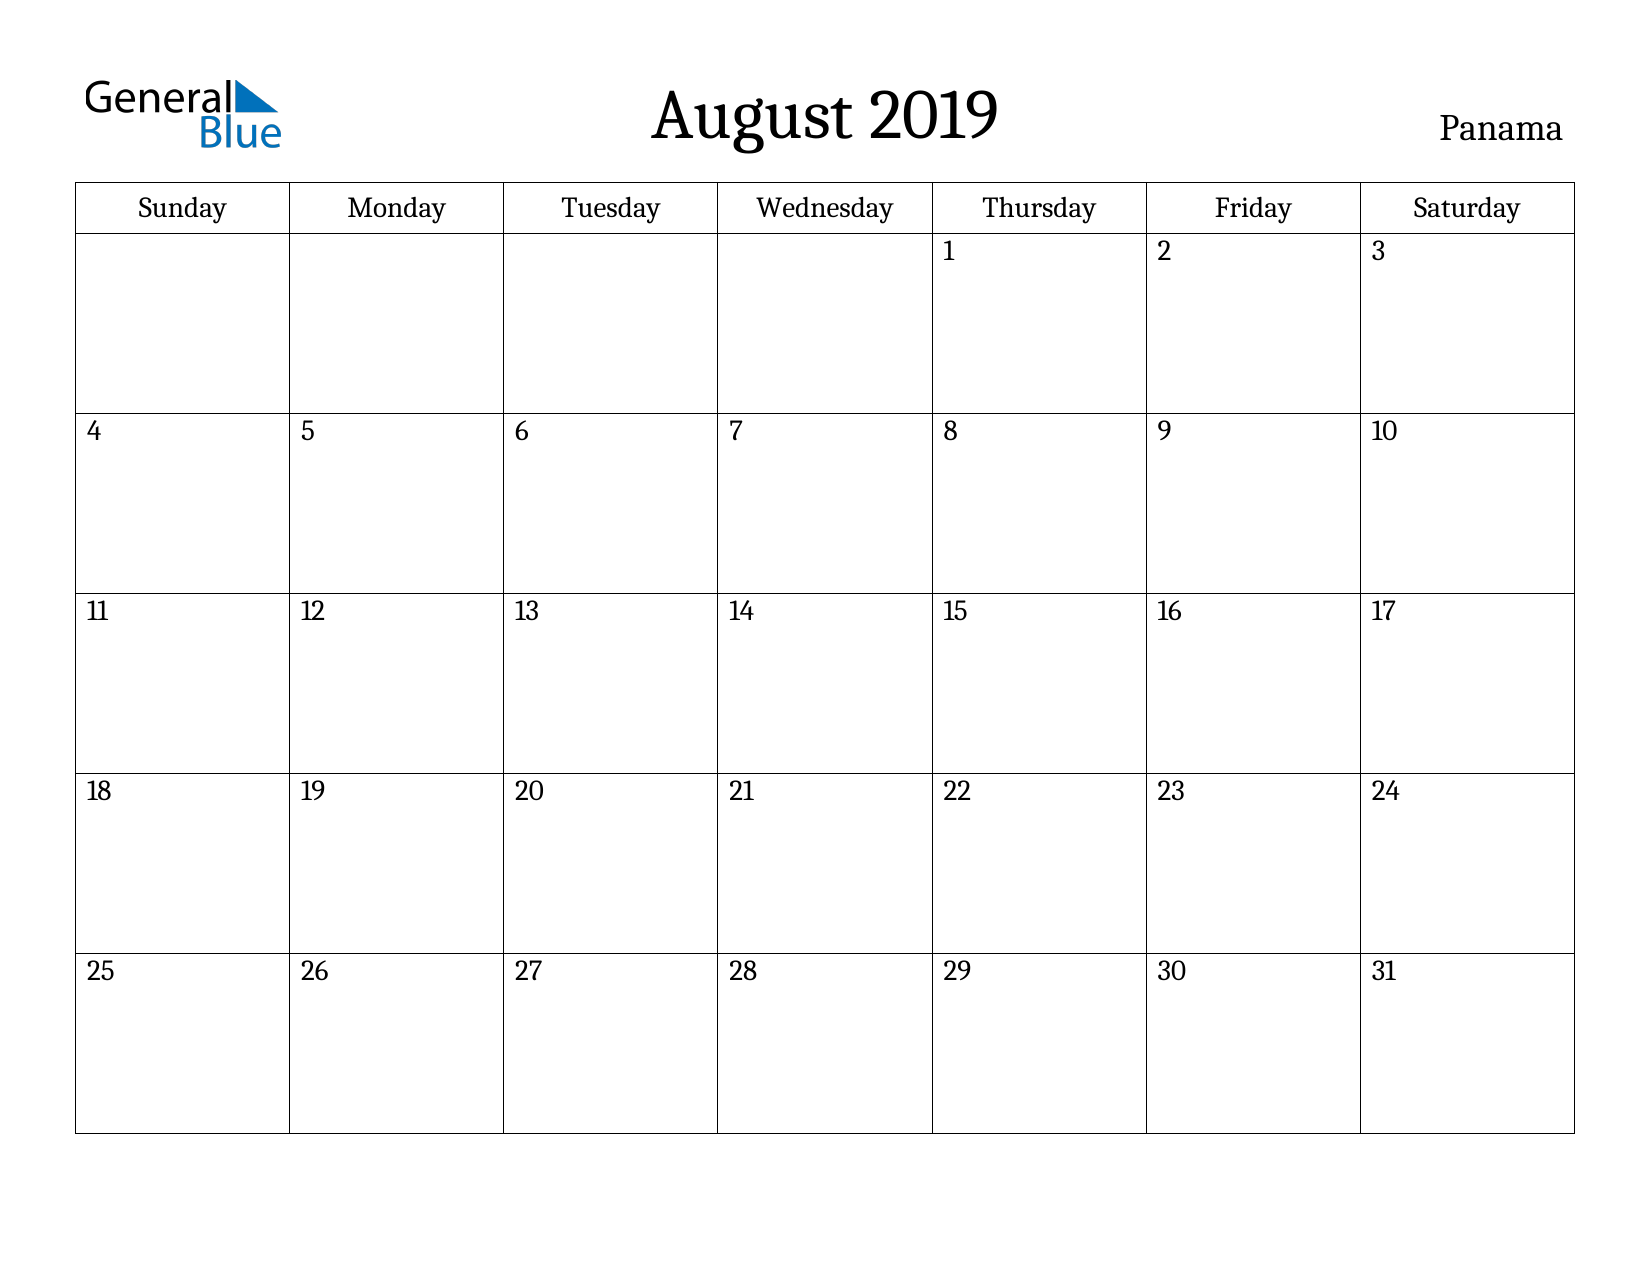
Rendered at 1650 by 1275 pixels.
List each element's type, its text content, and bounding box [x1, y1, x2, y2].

table_cell 22 [933, 774, 1146, 807]
table_cell 11 [76, 594, 289, 627]
table_cell 19 [290, 774, 503, 807]
table_cell [933, 627, 1146, 773]
table_cell [718, 988, 932, 1133]
table_cell [290, 234, 503, 267]
table_cell 18 [76, 774, 289, 807]
table_cell 25 [76, 954, 289, 987]
table_cell [504, 988, 717, 1133]
table_header August 2019 [504, 75, 1146, 182]
table_cell [1147, 627, 1360, 773]
table_header Panama [1146, 75, 1574, 182]
table_cell Tuesday [504, 183, 717, 233]
table_cell 29 [933, 954, 1146, 987]
table_cell 24 [1361, 774, 1574, 807]
table_cell [1147, 448, 1360, 593]
table_cell Monday [290, 183, 503, 233]
table_cell [76, 988, 289, 1133]
table_cell 3 [1361, 234, 1574, 267]
table_cell 21 [718, 774, 932, 807]
table_cell [1147, 988, 1360, 1133]
table_cell 15 [933, 594, 1146, 627]
table_cell [504, 627, 717, 773]
table_cell 2 [1147, 234, 1360, 267]
table_cell 14 [718, 594, 932, 627]
table_cell [718, 267, 932, 413]
table_cell [290, 808, 503, 953]
table_cell [1361, 448, 1574, 593]
table_cell [76, 234, 289, 267]
table_cell 4 [76, 414, 289, 447]
table_cell Friday [1147, 183, 1360, 233]
table_cell 30 [1147, 954, 1360, 987]
table_cell 16 [1147, 594, 1360, 627]
table_cell [718, 234, 932, 267]
picture [86, 80, 281, 148]
table_cell [290, 988, 503, 1133]
table_cell 28 [718, 954, 932, 987]
table_cell [76, 267, 289, 413]
table_cell [290, 448, 503, 593]
table_header [76, 75, 503, 182]
table_cell [933, 988, 1146, 1133]
table_cell Thursday [933, 183, 1146, 233]
table_cell [1361, 988, 1574, 1133]
table_cell Sunday [76, 183, 289, 233]
table_cell [933, 267, 1146, 413]
table_cell 31 [1361, 954, 1574, 987]
table_cell [1361, 808, 1574, 953]
table_cell [718, 808, 932, 953]
table_cell 12 [290, 594, 503, 627]
table_cell 26 [290, 954, 503, 987]
table_cell 17 [1361, 594, 1574, 627]
table_cell Wednesday [718, 183, 932, 233]
table_cell [504, 808, 717, 953]
table_cell 13 [504, 594, 717, 627]
table_cell 7 [718, 414, 932, 447]
table_cell [718, 627, 932, 773]
table_cell 10 [1361, 414, 1574, 447]
table_cell [1361, 267, 1574, 413]
table_cell [1147, 808, 1360, 953]
table_cell [933, 808, 1146, 953]
table_cell 9 [1147, 414, 1360, 447]
table_cell 6 [504, 414, 717, 447]
table_cell Saturday [1361, 183, 1574, 233]
table_cell [504, 267, 717, 413]
table_cell [1147, 267, 1360, 413]
table_cell [290, 267, 503, 413]
table_cell [933, 448, 1146, 593]
table_cell [76, 808, 289, 953]
table_cell 5 [290, 414, 503, 447]
table_cell 23 [1147, 774, 1360, 807]
table_cell 20 [504, 774, 717, 807]
table_cell 1 [933, 234, 1146, 267]
table_cell 8 [933, 414, 1146, 447]
table_cell [504, 448, 717, 593]
table_cell [504, 234, 717, 267]
table_cell [718, 448, 932, 593]
table_cell [1361, 627, 1574, 773]
table_cell [76, 448, 289, 593]
table_cell [76, 627, 289, 773]
table_cell [290, 627, 503, 773]
table_cell 27 [504, 954, 717, 987]
